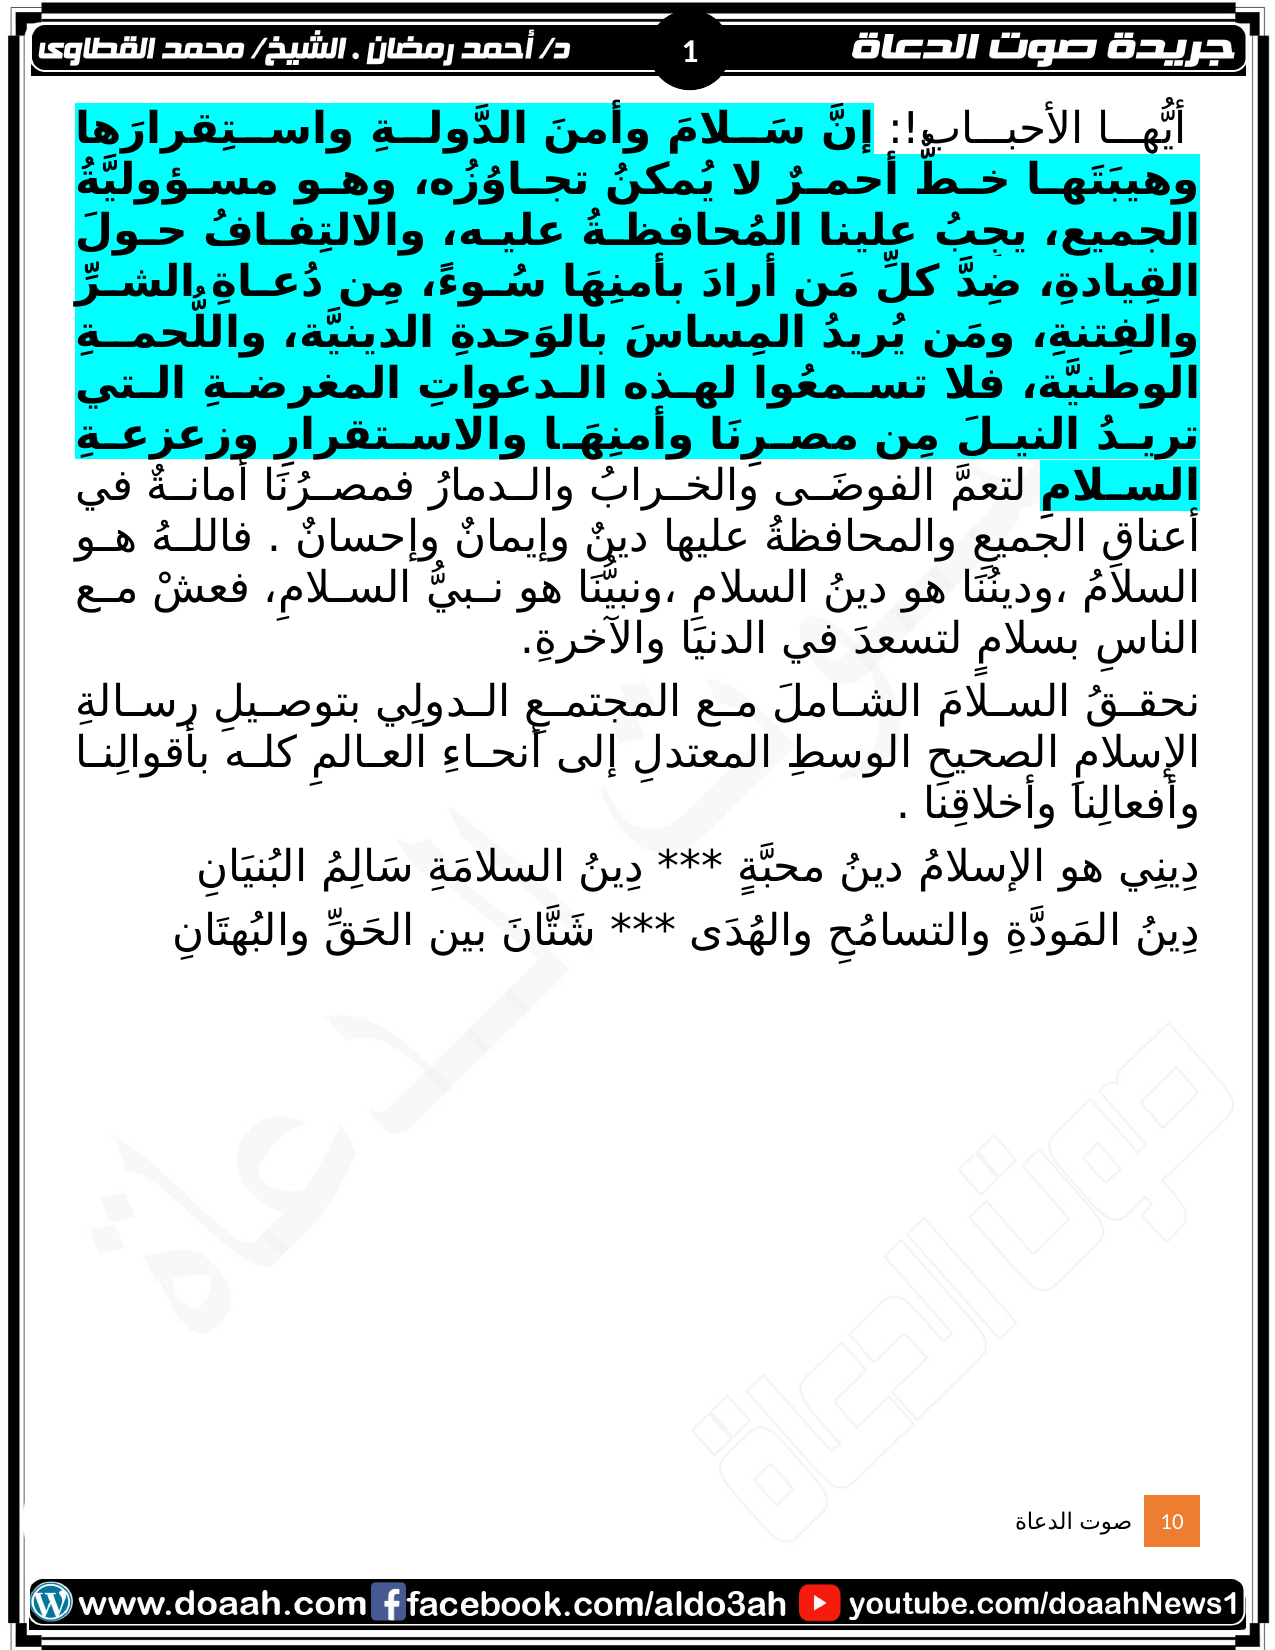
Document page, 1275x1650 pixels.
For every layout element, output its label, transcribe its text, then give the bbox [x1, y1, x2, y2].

text دِينُ المَودَّةِ والتسامُحِ والهُدَى *** شَتَّانَ بين الحَقِّ والبُهتَانِ [75, 904, 1200, 956]
text أيُّها الأحباب!: إنَّ سَلامَ وأمنَ الدَّولةِ واستِقرارَها وهيبَتَها خطٌّ أحمرٌ لا يُمكنُ تجاوُزُه، وهو مسؤوليَّةُ الجميعِ، يجِبُ علينا المُحافظةُ عليه، والالتِفافُ حولَ القِيادةِ، ضِدَّ كلِّ مَن أرادَ بأمنِهَا سُوءً، مِن دُعاةِ الشرِّ والفِتنةِ، ومَن يُريدُ المِساسَ بالوَحدةِ الدينيَّة، واللُّحمةِ الوطنيَّة، فلا تسمعُوا لهذه الدعواتِ المغرضةِ التي تريدُ النيلَ مِن مصرِنَا وأمنِهَا والاستقرارِ وزعزعةِ السلامِ لتعمَّ الفوضَى والخرابُ والدمارُ فمصرُنَا أمانةٌ في أعناقِ الجميعِ والمحافظةُ عليها دينٌ وإيمانٌ وإحسانٌ . فاللهُ هو السلامُ ،ودينُنَا هو دينُ السلامِ ،ونبيُّنَا هو نبيُّ السلامِ، فعشْ مع الناسِ بسلامٍ لتسعدَ في الدنيَا والآخرةِ. [75, 459, 1200, 663]
text نحققُ السلامَ الشاملَ مع المجتمعِ الدولِي بتوصيلِ رسالةِ الإسلامِ الصحيحِ الوسطِ المعتدلِ إلى أنحاءِ العالمِ كله بأقوالِنا وأفعالِنا وأخلاقِنا . [75, 676, 1200, 829]
picture [0, 0, 1275, 1650]
text دِينِي هو الإسلامُ دينُ محبَّةٍ *** دِينُ السلامَةِ سَالِمُ البُنيَانِ [75, 841, 1200, 892]
